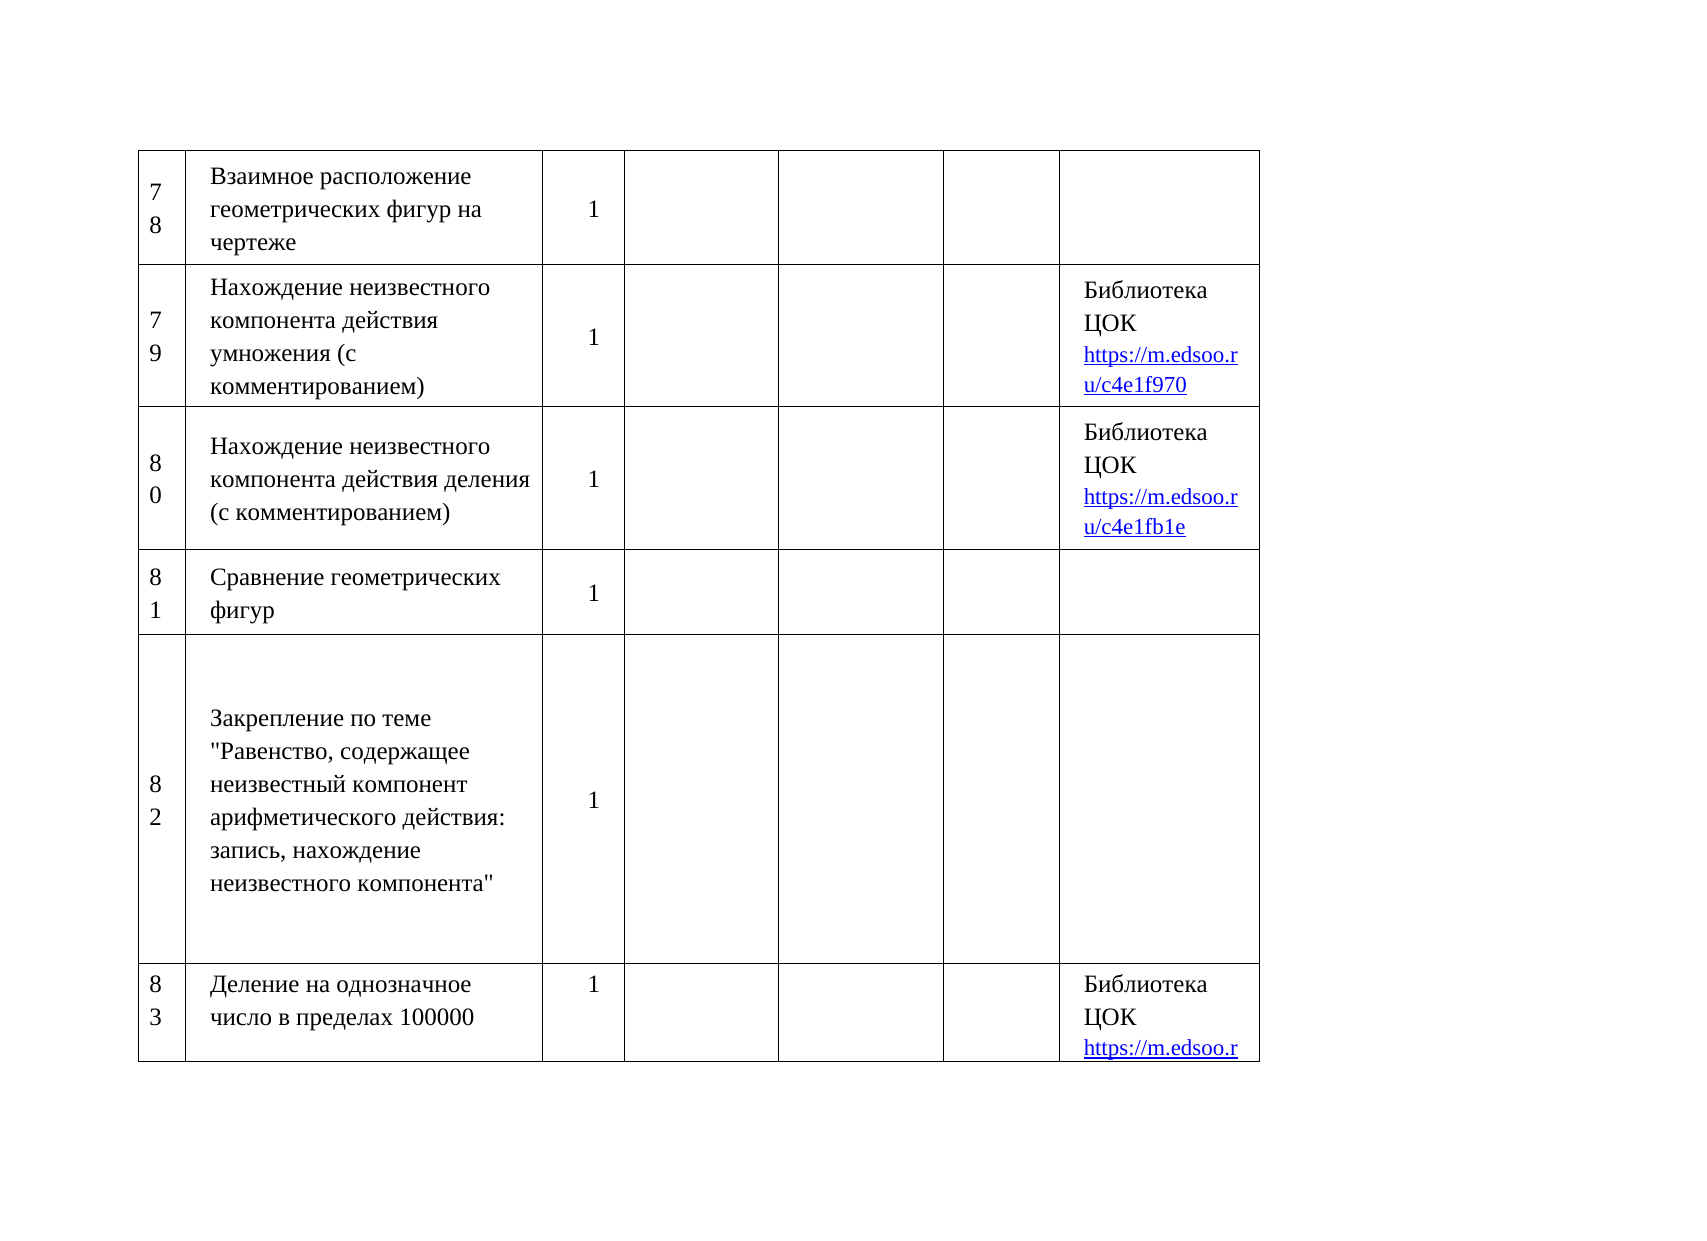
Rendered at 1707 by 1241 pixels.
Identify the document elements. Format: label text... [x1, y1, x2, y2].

table_cell 82 [139, 635, 185, 962]
table_cell 1 [543, 407, 624, 548]
table_cell 1 [543, 635, 624, 962]
table_cell 78 [139, 151, 185, 264]
table_cell [944, 964, 1059, 1061]
table_cell 1 [543, 151, 624, 264]
table_cell 79 [139, 265, 185, 406]
table_cell Нахождение неизвестного компонента действия деления (с комментированием) [186, 407, 542, 548]
table_cell [625, 550, 778, 634]
table_cell [779, 151, 943, 264]
table_cell [944, 635, 1059, 962]
table_cell 80 [139, 407, 185, 548]
table_cell [779, 635, 943, 962]
table_cell Закрепление по теме "Равенство, содержащее неизвестный компонент арифметического действия: запись, нахождение неизвестного компонента" [186, 635, 542, 962]
table_cell [779, 265, 943, 406]
table_cell [944, 265, 1059, 406]
table_cell [625, 964, 778, 1061]
table_cell Взаимное расположение геометрических фигур на чертеже [186, 151, 542, 264]
table_cell [625, 151, 778, 264]
table_cell [625, 635, 778, 962]
table_cell [1060, 151, 1259, 264]
table_cell [1060, 635, 1259, 962]
table_cell [1060, 550, 1259, 634]
table_cell Нахождение неизвестного компонента действия умножения (с комментированием) [186, 265, 542, 406]
table_cell 83 [139, 964, 185, 1061]
table_cell 81 [139, 550, 185, 634]
table_cell 1 [543, 550, 624, 634]
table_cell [1060, 964, 1259, 1061]
table_cell [944, 151, 1059, 264]
table_cell 1 [543, 964, 624, 1061]
table_cell [944, 407, 1059, 548]
table_cell [625, 265, 778, 406]
table_cell Сравнение геометрических фигур [186, 550, 542, 634]
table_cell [186, 964, 542, 1061]
table_cell [779, 964, 943, 1061]
table_cell [625, 407, 778, 548]
table_cell Библиотека ЦОК https://m.edsoo.ru/c4e1f970 [1060, 265, 1259, 406]
table_cell [779, 407, 943, 548]
table_cell Библиотека ЦОК https://m.edsoo.ru/c4e1fb1e [1060, 407, 1259, 548]
table_cell 1 [543, 265, 624, 406]
table_cell [779, 550, 943, 634]
table_cell [944, 550, 1059, 634]
